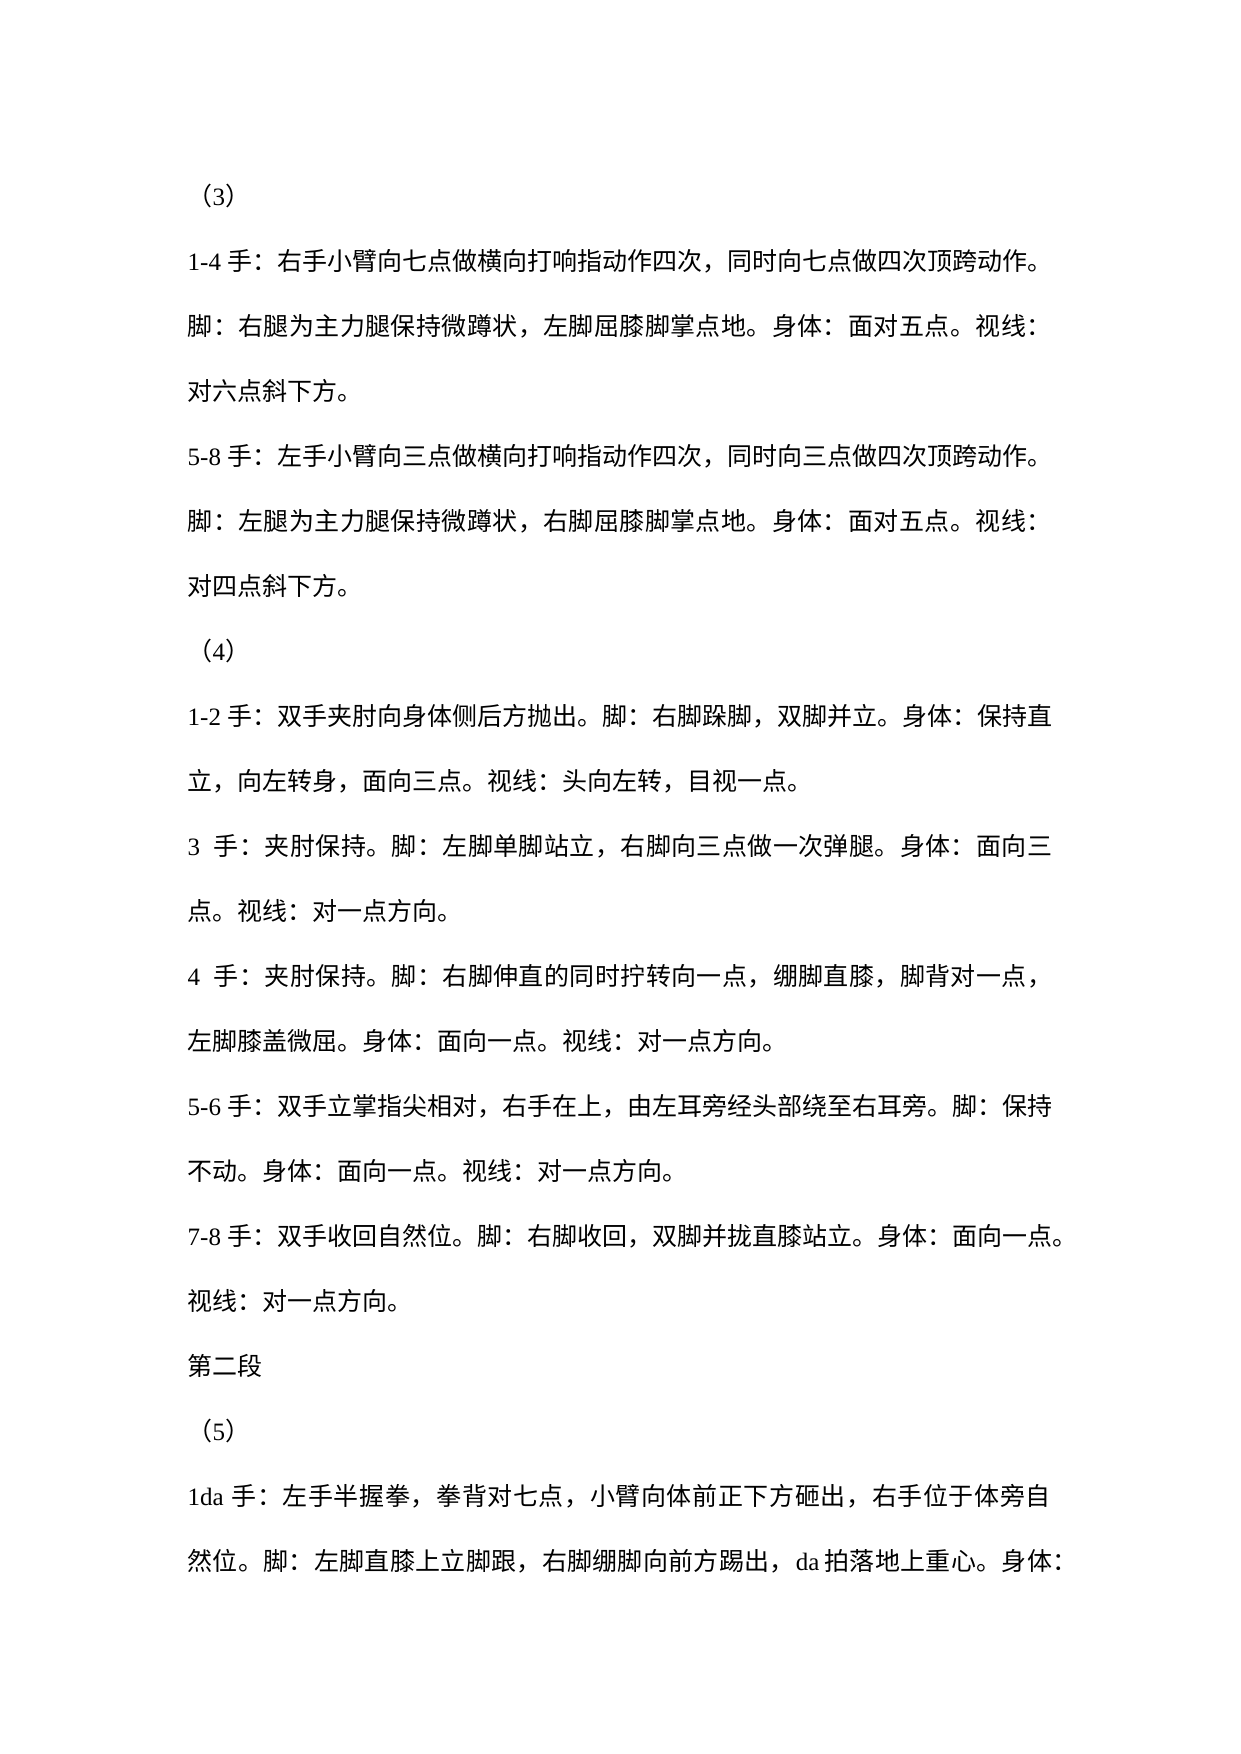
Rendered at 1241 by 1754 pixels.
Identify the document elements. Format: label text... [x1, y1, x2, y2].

text 5-8 手：左手小臂向三点做横向打响指动作四次，同时向三点做四次顶跨动作。脚：左腿为主力腿保持微蹲状，右脚屈膝脚掌点地。身体：面对五点。视线：对四点斜下方。 [187, 422, 1053, 617]
text 5-6 手：双手立掌指尖相对，右手在上，由左耳旁经头部绕至右耳旁。脚：保持不动。身体：面向一点。视线：对一点方向。 [187, 1072, 1053, 1202]
text （3） [187, 162, 1053, 227]
text 4 手：夹肘保持。脚：右脚伸直的同时拧转向一点，绷脚直膝，脚背对一点，左脚膝盖微屈。身体：面向一点。视线：对一点方向。 [187, 942, 1053, 1072]
text 第二段 [187, 1332, 1053, 1397]
text 7-8 手：双手收回自然位。脚：右脚收回，双脚并拢直膝站立。身体：面向一点。视线：对一点方向。 [187, 1202, 1053, 1332]
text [187, 1462, 1053, 1592]
text 3 手：夹肘保持。脚：左脚单脚站立，右脚向三点做一次弹腿。身体：面向三点。视线：对一点方向。 [187, 812, 1053, 942]
text 1-4 手：右手小臂向七点做横向打响指动作四次，同时向七点做四次顶跨动作。脚：右腿为主力腿保持微蹲状，左脚屈膝脚掌点地。身体：面对五点。视线：对六点斜下方。 [187, 227, 1053, 422]
text （4） [187, 617, 1053, 682]
text （5） [187, 1397, 1053, 1462]
text 1-2 手：双手夹肘向身体侧后方抛出。脚：右脚跺脚，双脚并立。身体：保持直立，向左转身，面向三点。视线：头向左转，目视一点。 [187, 682, 1053, 812]
